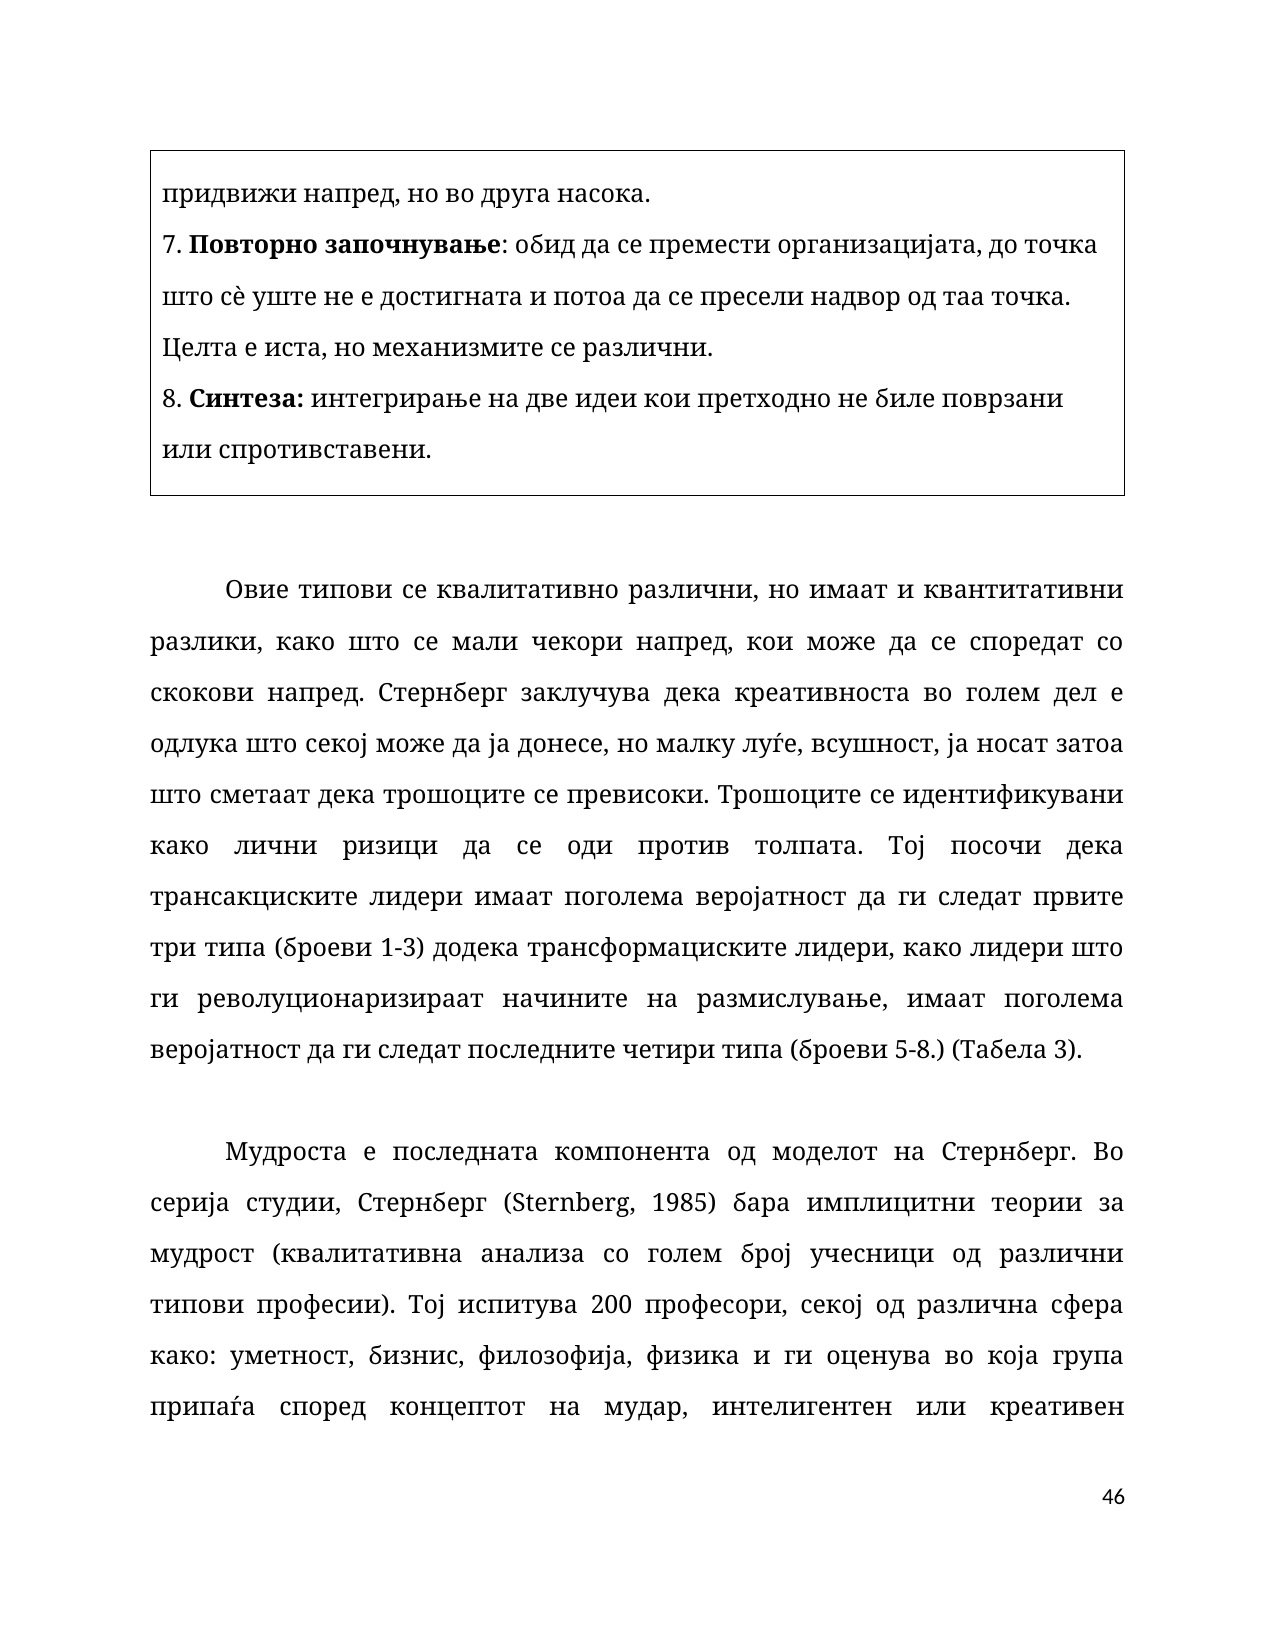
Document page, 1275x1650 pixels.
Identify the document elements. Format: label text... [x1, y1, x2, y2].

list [150, 1134, 1125, 1423]
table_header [151, 151, 1124, 495]
list Овие типови се квалитативно различни, но имаат и квантитативни разлики, како што се мали чекори напред, кои може да се споредат со скокови напред. Стернберг заклучува дека креативноста во голем дел е одлука што секој може да ја донесе, но малку луѓе, всушност, ја носат затоа што сметаат дека трошоците се превисоки. Трошоците се идентификувани како лични ризици да се оди против толпата. Тој посочи дека трансакциските лидери имаат поголема веројатност да ги следат првите три типа (броеви 1-3) додека трансформациските лидери, како лидери што ги револуционаризираат начините на размислување, имаат поголема веројатност да ги следат последните четири типа (броеви 5-8.) (Табела 3). [150, 572, 1125, 1066]
